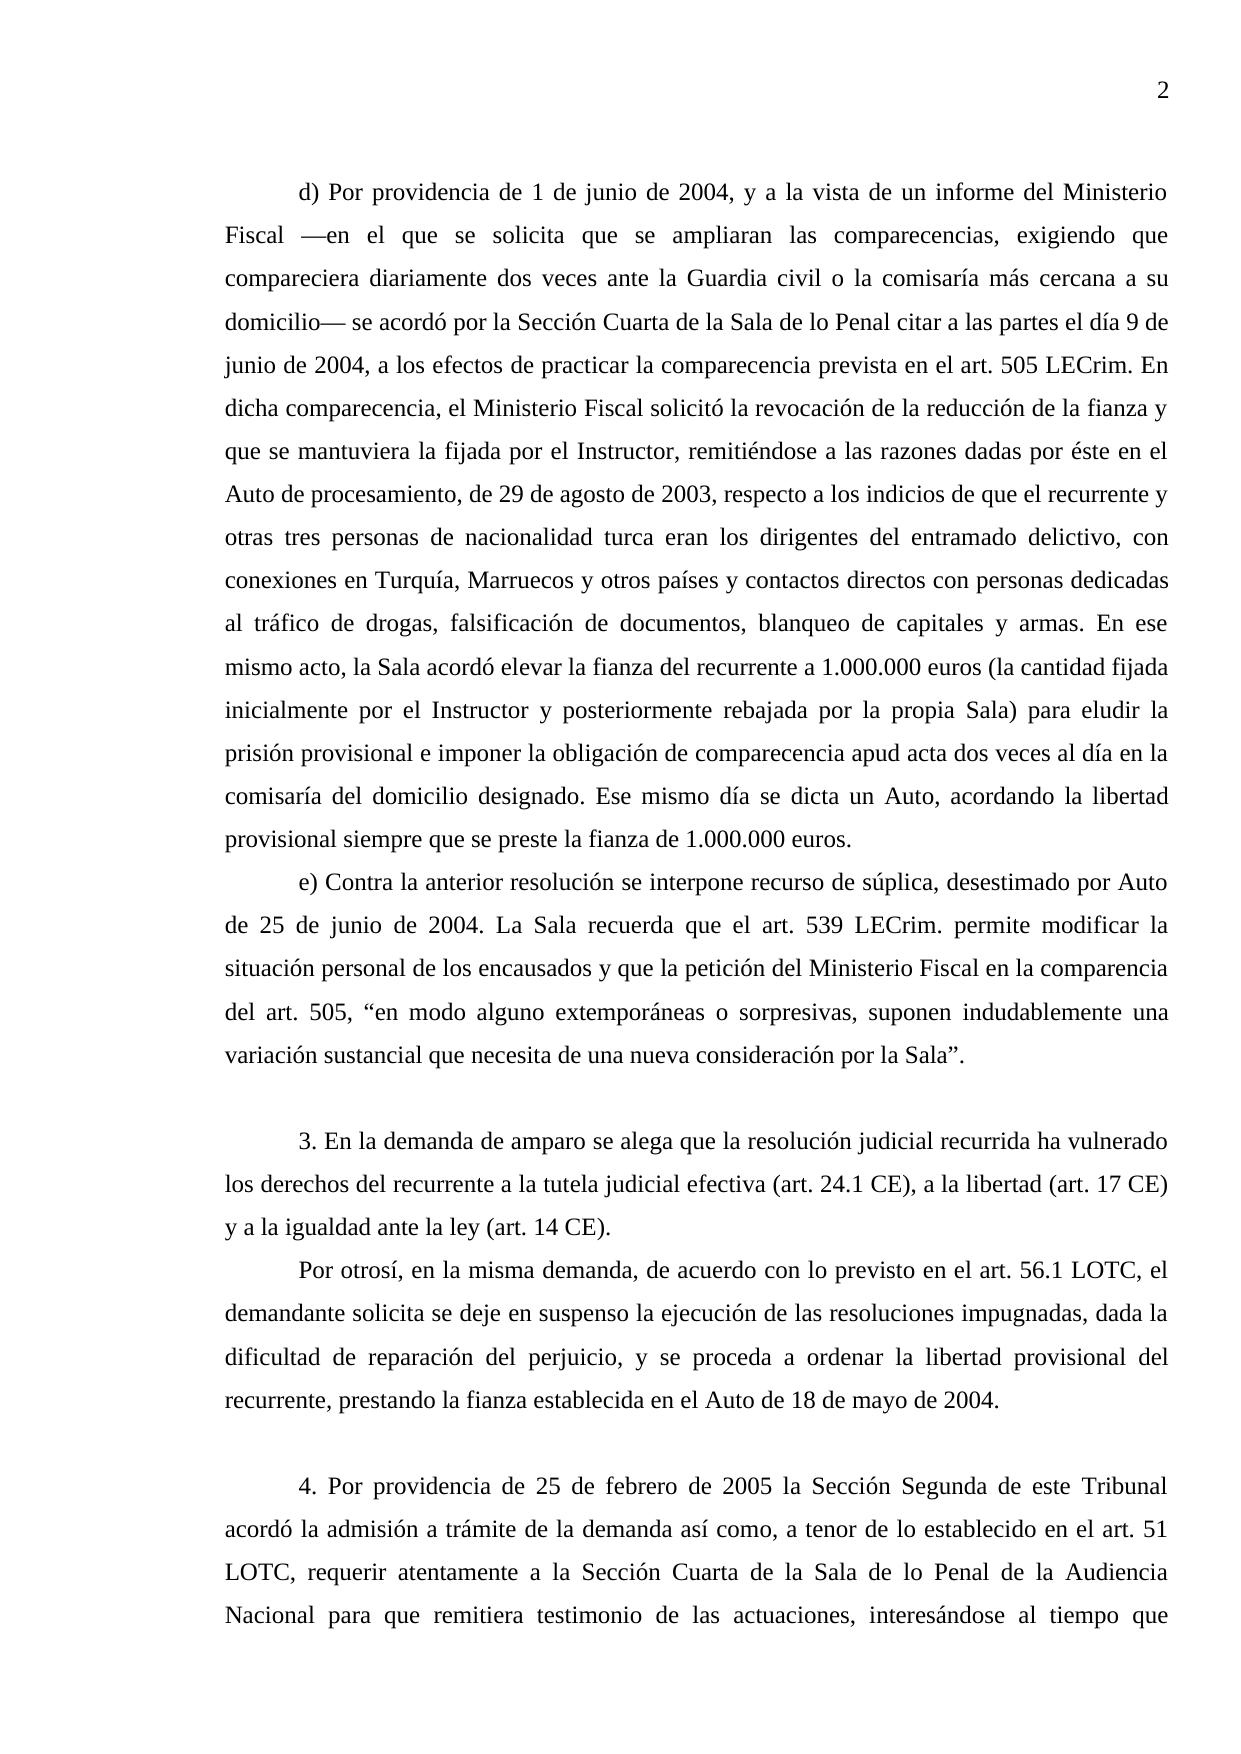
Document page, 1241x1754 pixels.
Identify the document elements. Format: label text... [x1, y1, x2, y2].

text d) Por providencia de 1 de junio de 2004, y a la vista de un informe del Ministerio Fiscal —en el que se solicita que se ampliaran las comparecencias, exigiendo que compareciera diariamente dos veces ante la Guardia civil o la comisaría más cercana a su domicilio— se acordó por la Sección Cuarta de la Sala de lo Penal citar a las partes el día 9 de junio de 2004, a los efectos de practicar la comparecencia prevista en el art. 505 LECrim. En dicha comparecencia, el Ministerio Fiscal solicitó la revocación de la reducción de la fianza y que se mantuviera la fijada por el Instructor, remitiéndose a las razones dadas por éste en el Auto de procesamiento, de 29 de agosto de 2003, respecto a los indicios de que el recurrente y otras tres personas de nacionalidad turca eran los dirigentes del entramado delictivo, con conexiones en Turquía, Marruecos y otros países y contactos directos con personas dedicadas al tráfico de drogas, falsificación de documentos, blanqueo de capitales y armas. En ese mismo acto, la Sala acordó elevar la fianza del recurrente a 1.000.000 euros (la cantidad fijada inicialmente por el Instructor y posteriormente rebajada por la propia Sala) para eludir la prisión provisional e imponer la obligación de comparecencia apud acta dos veces al día en la comisaría del domicilio designado. Ese mismo día se dicta un Auto, acordando la libertad provisional siempre que se preste la fianza de 1.000.000 euros. [224, 177, 1169, 853]
text 3. En la demanda de amparo se alega que la resolución judicial recurrida ha vulnerado los derechos del recurrente a la tutela judicial efectiva (art. 24.1 CE), a la libertad (art. 17 CE) y a la igualdad ante la ley (art. 14 CE). [224, 1126, 1169, 1241]
text e) Contra la anterior resolución se interpone recurso de súplica, desestimado por Auto de 25 de junio de 2004. La Sala recuerda que el art. 539 LECrim. permite modificar la situación personal de los encausados y que la petición del Ministerio Fiscal en la comparencia del art. 505, “en modo alguno extemporáneas o sorpresivas, suponen indudablemente una variación sustancial que necesita de una nueva consideración por la Sala”. [224, 867, 1169, 1068]
text Por otrosí, en la misma demanda, de acuerdo con lo previsto en el art. 56.1 LOTC, el demandante solicita se deje en suspenso la ejecución de las resoluciones impugnadas, dada la dificultad de reparación del perjuicio, y se proceda a ordenar la libertad provisional del recurrente, prestando la fianza establecida en el Auto de 18 de mayo de 2004. [224, 1255, 1169, 1413]
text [224, 1471, 1169, 1629]
